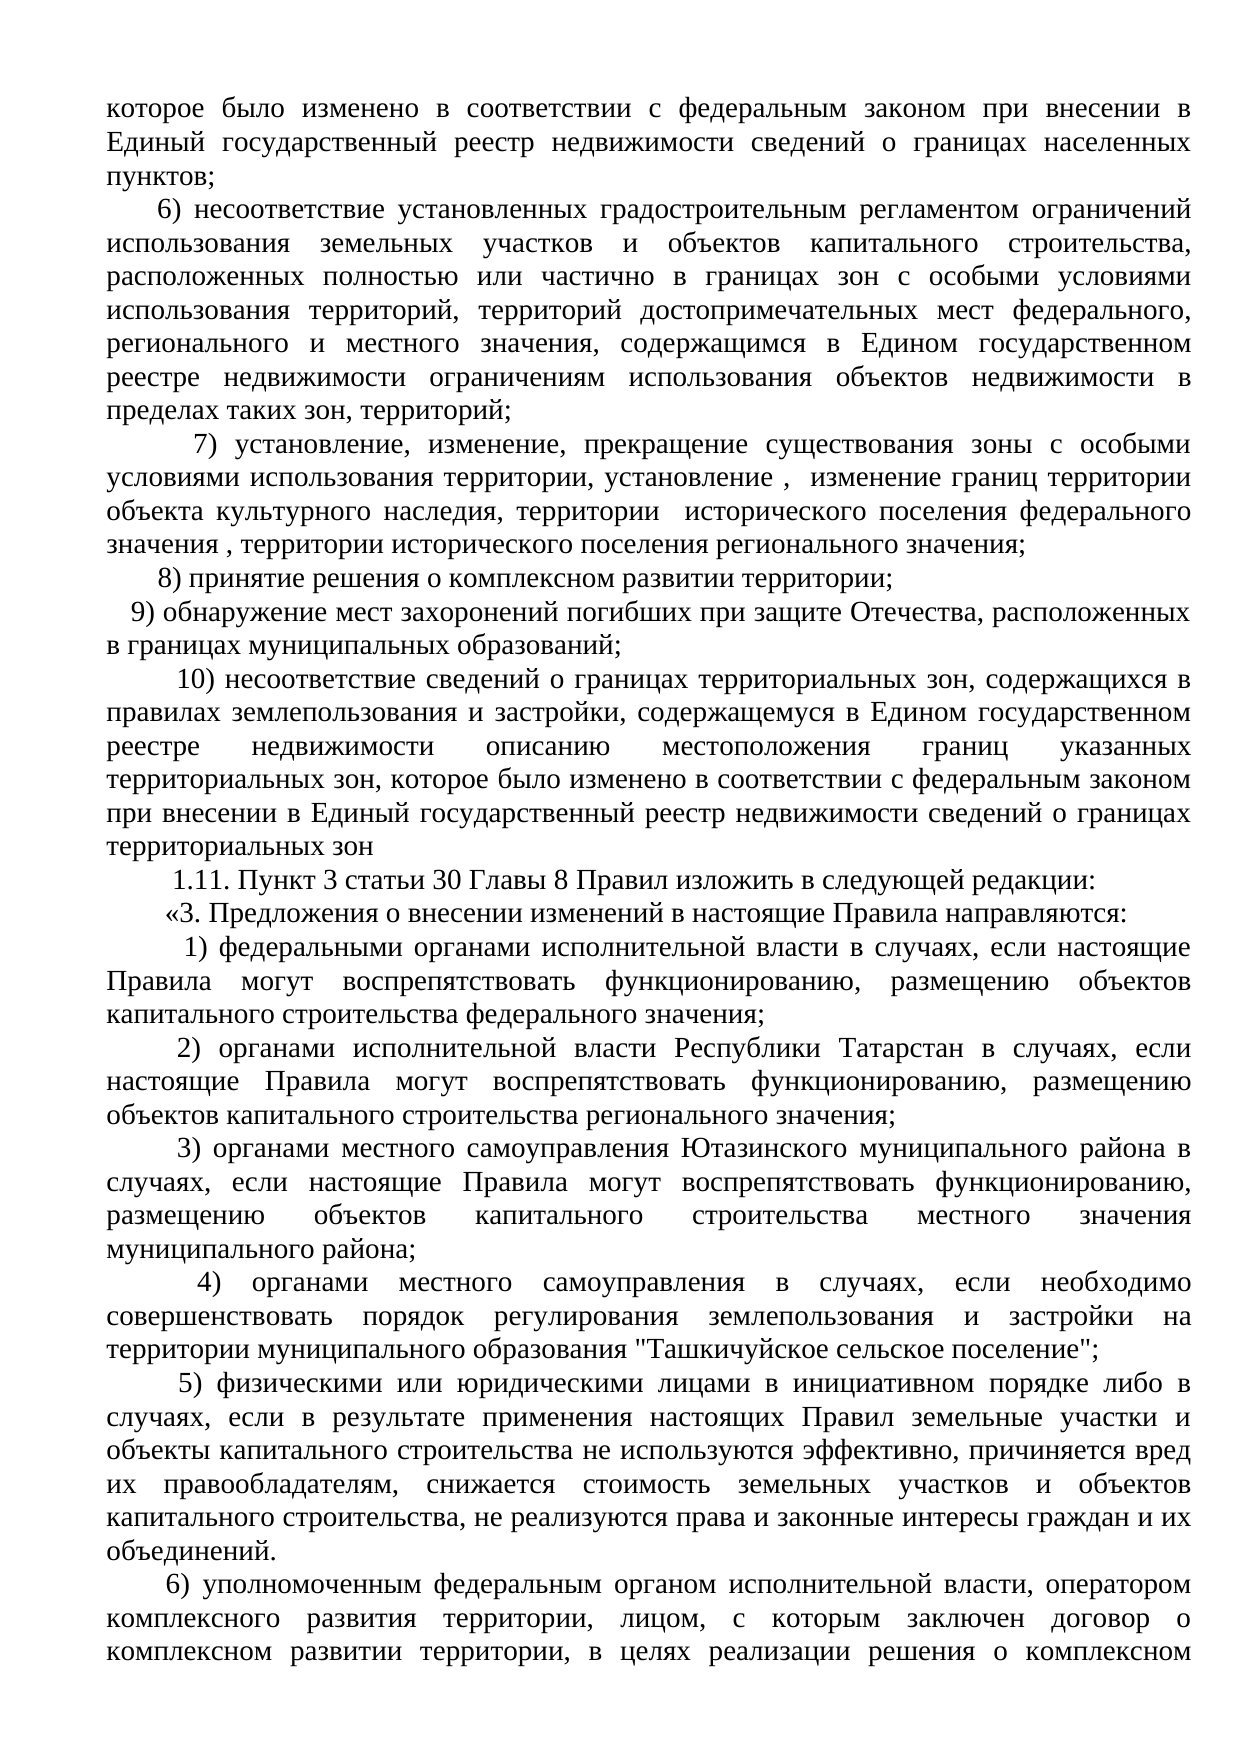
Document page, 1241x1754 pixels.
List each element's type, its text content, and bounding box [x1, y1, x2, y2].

text «3. Предложения о внесении изменений в настоящие Правила направляются: [106, 896, 1192, 929]
text 1.11. Пункт 3 статьи 30 Главы 8 Правил изложить в следующей редакции: [106, 862, 1192, 896]
text 5) физическими или юридическими лицами в инициативном порядке либо в случаях, если в результате применения настоящих Правил земельные участки и объекты капитального строительства не используются эффективно, причиняется вред их правообладателям, снижается стоимость земельных участков и объектов капитального строительства, не реализуются права и законные интересы граждан и их объединений. [106, 1365, 1192, 1566]
text 8) принятие решения о комплексном развитии территории; [106, 560, 1192, 594]
text 2) органами исполнительной власти Республики Татарстан в случаях, если настоящие Правила могут воспрепятствовать функционированию, размещению объектов капитального строительства регионального значения; [106, 1030, 1192, 1130]
text 10) несоответствие сведений о границах территориальных зон, содержащихся в правилах землепользования и застройки, содержащемуся в Едином государственном реестре недвижимости описанию местоположения границ указанных территориальных зон, которое было изменено в соответствии с федеральным законом при внесении в Единый государственный реестр недвижимости сведений о границах территориальных зон [106, 661, 1192, 862]
text 9) обнаружение мест захоронений погибших при защите Отечества, расположенных в границах муниципальных образований; [106, 594, 1192, 661]
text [106, 91, 1192, 191]
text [106, 1566, 1192, 1667]
text 7) установление, изменение, прекращение существования зоны с особыми условиями использования территории, установление , изменение границ территории объекта культурного наследия, территории исторического поселения федерального значения , территории исторического поселения регионального значения; [106, 426, 1192, 560]
text 1) федеральными органами исполнительной власти в случаях, если настоящие Правила могут воспрепятствовать функционированию, размещению объектов капитального строительства федерального значения; [106, 929, 1192, 1030]
text 4) органами местного самоуправления в случаях, если необходимо совершенствовать порядок регулирования землепользования и застройки на территории муниципального образования "Ташкичуйское сельское поселение"; [106, 1264, 1192, 1365]
text 3) органами местного самоуправления Ютазинского муниципального района в случаях, если настоящие Правила могут воспрепятствовать функционированию, размещению объектов капитального строительства местного значения муниципального района; [106, 1130, 1192, 1264]
text 6) несоответствие установленных градостроительным регламентом ограничений использования земельных участков и объектов капитального строительства, расположенных полностью или частично в границах зон с особыми условиями использования территорий, территорий достопримечательных мест федерального, регионального и местного значения, содержащимся в Едином государственном реестре недвижимости ограничениям использования объектов недвижимости в пределах таких зон, территорий; [106, 191, 1192, 426]
